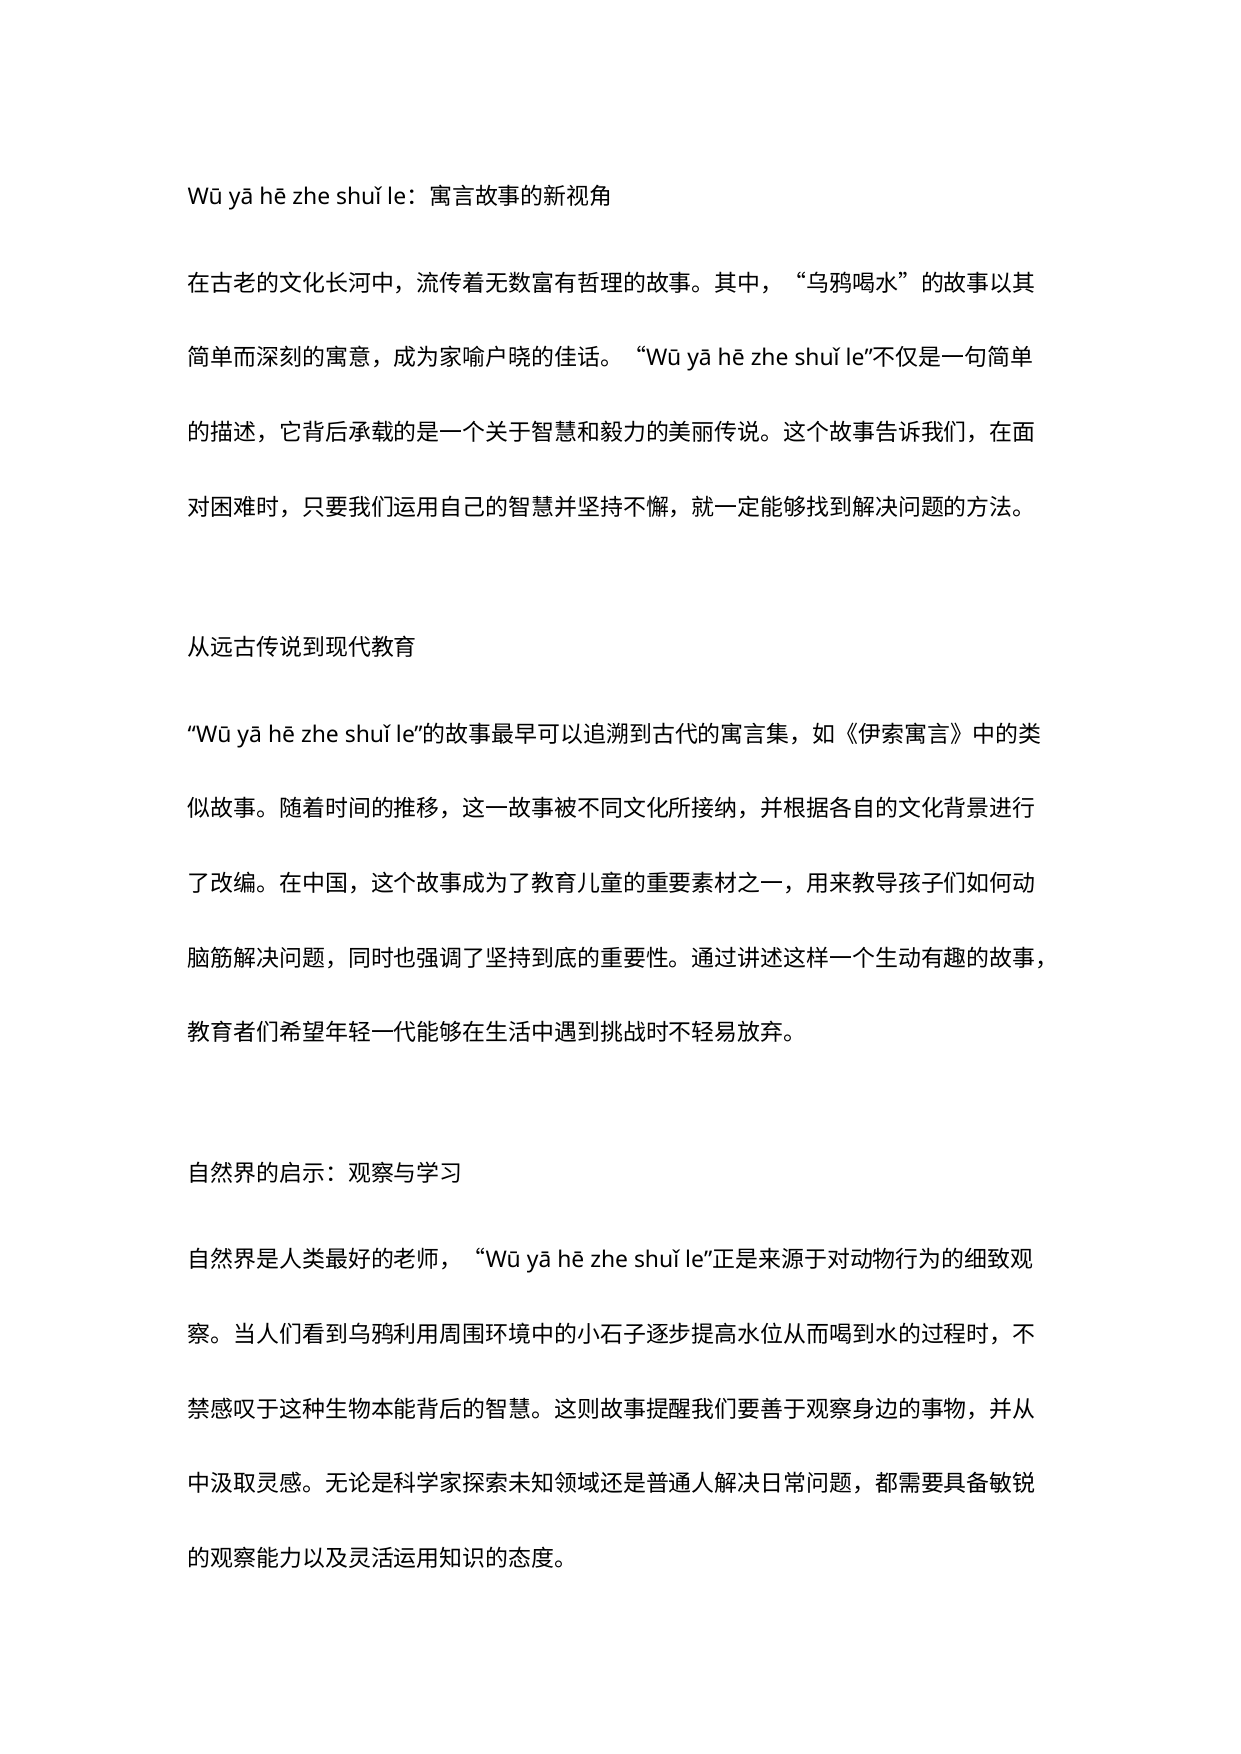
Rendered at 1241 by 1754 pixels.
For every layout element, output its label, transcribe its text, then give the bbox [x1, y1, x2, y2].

text 自然界的启示：观察与学习 [187, 1139, 1053, 1204]
text “Wū yā hē zhe shuǐ le”的故事最早可以追溯到古代的寓言集，如《伊索寓言》中的类似故事。随着时间的推移，这一故事被不同文化所接纳，并根据各自的文化背景进行了改编。在中国，这个故事成为了教育儿童的重要素材之一，用来教导孩子们如何动脑筋解决问题，同时也强调了坚持到底的重要性。通过讲述这样一个生动有趣的故事，教育者们希望年轻一代能够在生活中遇到挑战时不轻易放弃。 [187, 700, 1053, 1063]
text 自然界是人类最好的老师，“Wū yā hē zhe shuǐ le”正是来源于对动物行为的细致观察。当人们看到乌鸦利用周围环境中的小石子逐步提高水位从而喝到水的过程时，不禁感叹于这种生物本能背后的智慧。这则故事提醒我们要善于观察身边的事物，并从中汲取灵感。无论是科学家探索未知领域还是普通人解决日常问题，都需要具备敏锐的观察能力以及灵活运用知识的态度。 [187, 1225, 1053, 1589]
text 在古老的文化长河中，流传着无数富有哲理的故事。其中，“乌鸦喝水”的故事以其简单而深刻的寓意，成为家喻户晓的佳话。“Wū yā hē zhe shuǐ le”不仅是一句简单的描述，它背后承载的是一个关于智慧和毅力的美丽传说。这个故事告诉我们，在面对困难时，只要我们运用自己的智慧并坚持不懈，就一定能够找到解决问题的方法。 [187, 249, 1053, 538]
text Wū yā hē zhe shuǐ le：寓言故事的新视角 [187, 162, 1053, 227]
text 从远古传说到现代教育 [187, 613, 1053, 678]
